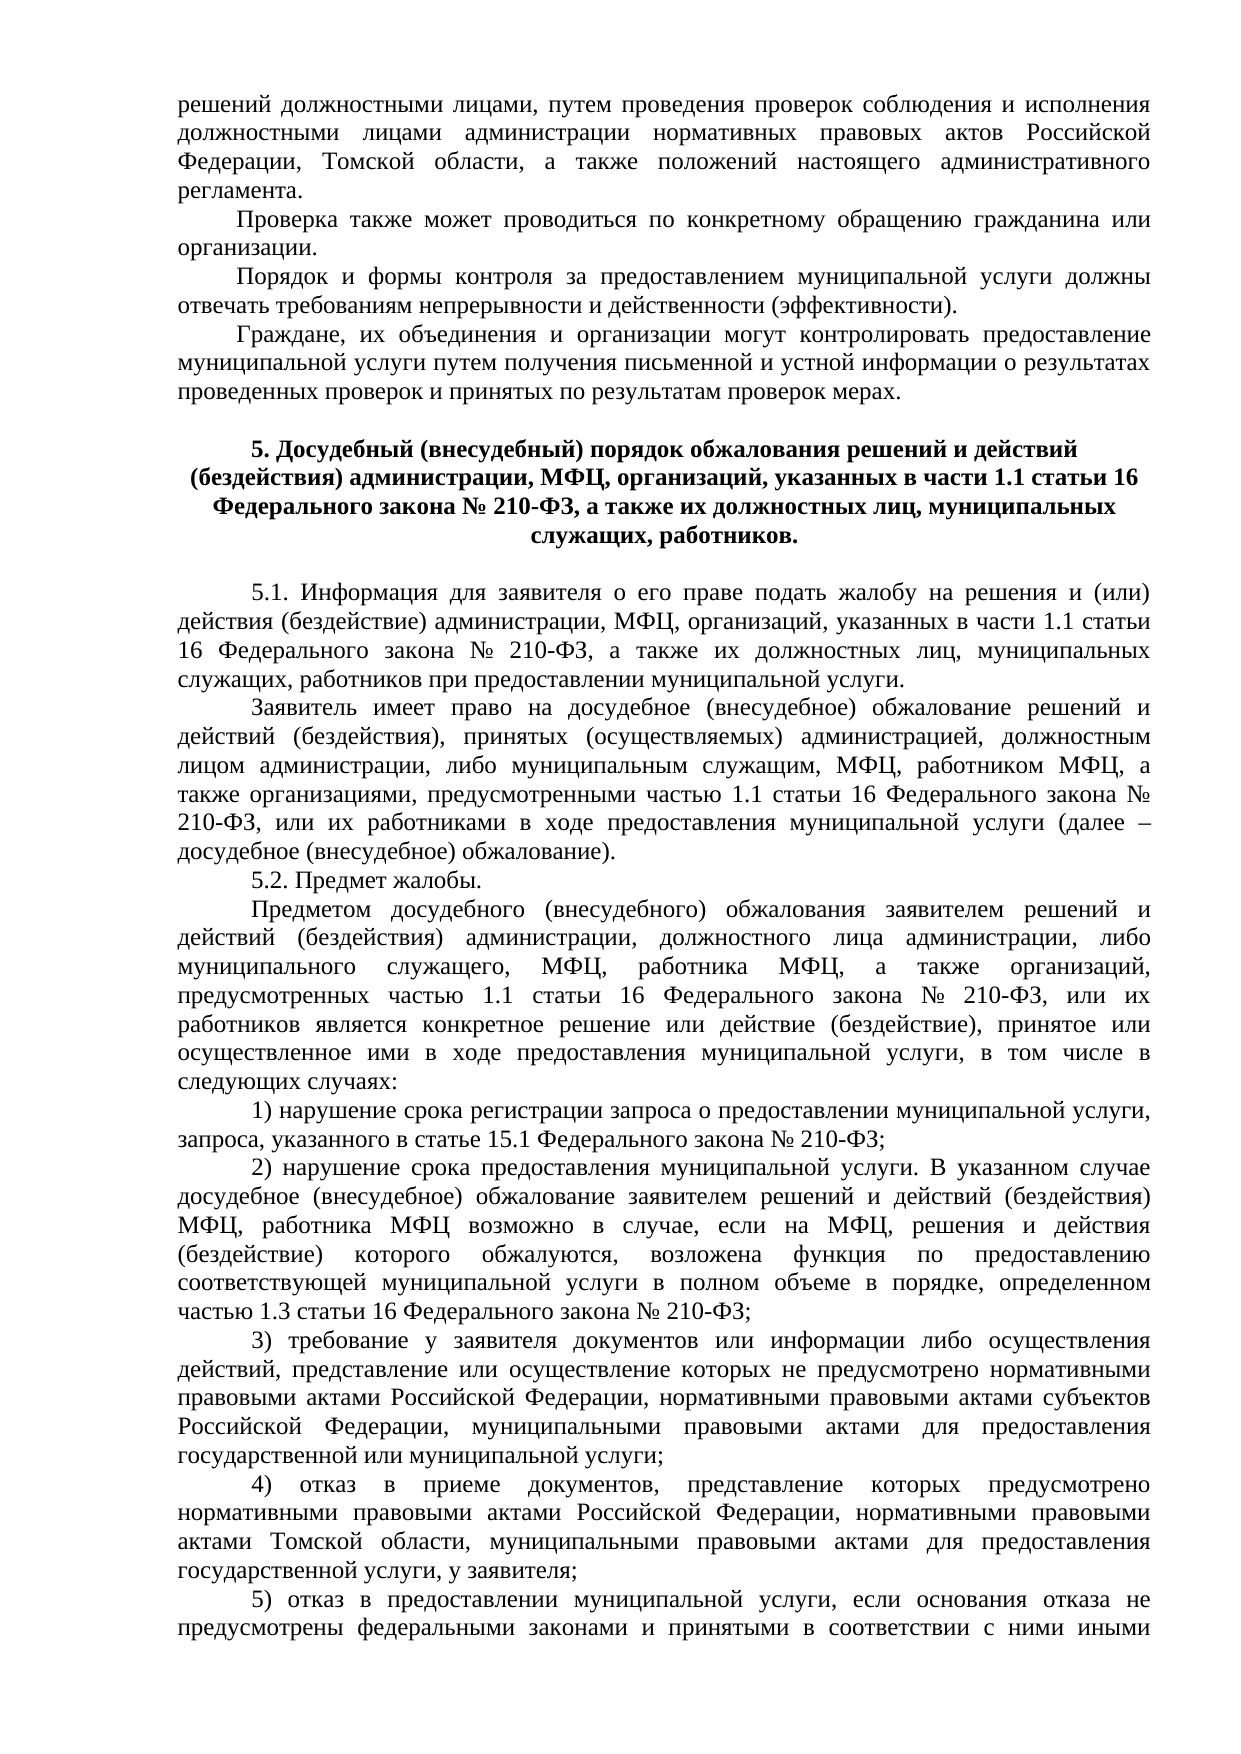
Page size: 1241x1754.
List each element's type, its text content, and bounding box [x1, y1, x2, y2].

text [177, 89, 1152, 204]
text 1) нарушение срока регистрации запроса о предоставлении муниципальной услуги, запроса, указанного в статье 15.1 Федерального закона № 210-ФЗ; [177, 1095, 1152, 1152]
text 5.1. Информация для заявителя о его праве подать жалобу на решения и (или) действия (бездействие) администрации, МФЦ, организаций, указанных в части 1.1 статьи 16 Федерального закона № 210-ФЗ, а также их должностных лиц, муниципальных служащих, работников при предоставлении муниципальной услуги. [177, 577, 1152, 692]
text 2) нарушение срока предоставления муниципальной услуги. В указанном случае досудебное (внесудебное) обжалование заявителем решений и действий (бездействия) МФЦ, работника МФЦ возможно в случае, если на МФЦ, решения и действия (бездействие) которого обжалуются, возложена функция по предоставлению соответствующей муниципальной услуги в полном объеме в порядке, определенном частью 1.3 статьи 16 Федерального закона № 210-ФЗ; [177, 1152, 1152, 1325]
text 5.2. Предмет жалобы. [177, 865, 1152, 894]
text Проверка также может проводиться по конкретному обращению гражданина или организации. [177, 204, 1152, 261]
text Заявитель имеет право на досудебное (внесудебное) обжалование решений и действий (бездействия), принятых (осуществляемых) администрацией, должностным лицом администрации, либо муниципальным служащим, МФЦ, работником МФЦ, а также организациями, предусмотренными частью 1.1 статьи 16 Федерального закона № 210-ФЗ, или их работниками в ходе предоставления муниципальной услуги (далее – досудебное (внесудебное) обжалование). [177, 692, 1152, 865]
text 3) требование у заявителя документов или информации либо осуществления действий, представление или осуществление которых не предусмотрено нормативными правовыми актами Российской Федерации, нормативными правовыми актами субъектов Российской Федерации, муниципальными правовыми актами для предоставления государственной или муниципальной услуги; [177, 1325, 1152, 1469]
text Граждане, их объединения и организации могут контролировать предоставление муниципальной услуги путем получения письменной и устной информации о результатах проведенных проверок и принятых по результатам проверок мерах. [177, 319, 1152, 405]
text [177, 1584, 1152, 1641]
text Порядок и формы контроля за предоставлением муниципальной услуги должны отвечать требованиям непрерывности и действенности (эффективности). [177, 261, 1152, 319]
text Предметом досудебного (внесудебного) обжалования заявителем решений и действий (бездействия) администрации, должностного лица администрации, либо муниципального служащего, МФЦ, работника МФЦ, а также организаций, предусмотренных частью 1.1 статьи 16 Федерального закона № 210-ФЗ, или их работников является конкретное решение или действие (бездействие), принятое или осуществленное ими в ходе предоставления муниципальной услуги, в том числе в следующих случаях: [177, 894, 1152, 1095]
text 4) отказ в приеме документов, представление которых предусмотрено нормативными правовыми актами Российской Федерации, нормативными правовыми актами Томской области, муниципальными правовыми актами для предоставления государственной услуги, у заявителя; [177, 1469, 1152, 1584]
text 5. Досудебный (внесудебный) порядок обжалования решений и действий (бездействия) администрации, МФЦ, организаций, указанных в части 1.1 статьи 16 Федерального закона № 210-ФЗ, а также их должностных лиц, муниципальных служащих, работников. [177, 434, 1152, 549]
